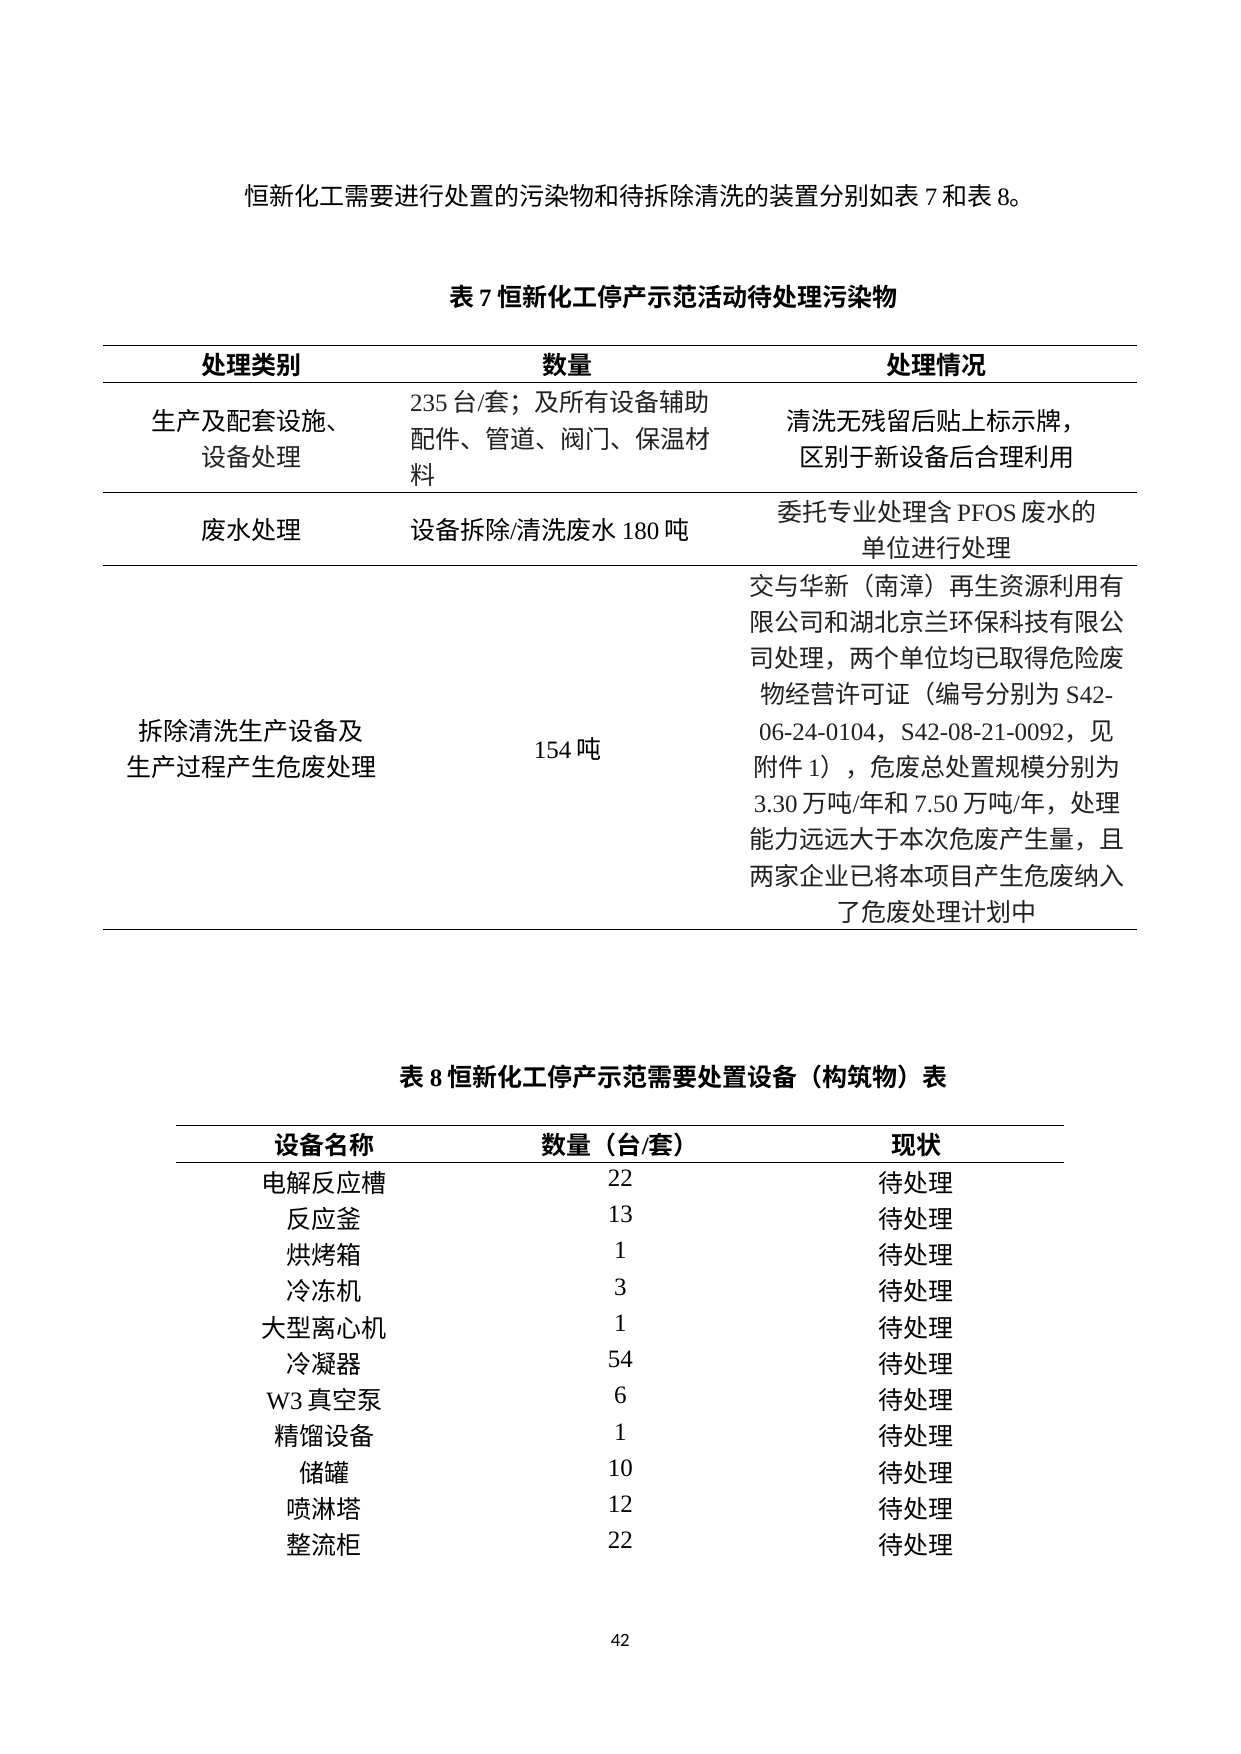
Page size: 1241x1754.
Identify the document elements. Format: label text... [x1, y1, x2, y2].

table_cell 生产及配套设施、 设备处理 [103, 383, 398, 492]
table_cell 待处理 [768, 1272, 1064, 1308]
table_cell 待处理 [768, 1453, 1064, 1489]
table_cell 储罐 [176, 1453, 472, 1489]
table_cell 1 [472, 1417, 768, 1453]
table_header 数量 [399, 346, 736, 382]
table_cell 精馏设备 [176, 1417, 472, 1453]
table_cell 拆除清洗生产设备及 生产过程产生危废处理 [103, 566, 398, 929]
table_cell 待处理 [768, 1344, 1064, 1381]
table_cell 喷淋塔 [176, 1489, 472, 1526]
table_cell 待处理 [768, 1489, 1064, 1526]
table_cell 待处理 [768, 1163, 1064, 1199]
table_cell 待处理 [768, 1236, 1064, 1272]
table_cell 冷凝器 [176, 1344, 472, 1381]
table_cell 待处理 [768, 1199, 1064, 1236]
text 恒新化工需要进行处置的污染物和待拆除清洗的装置分别如表7和表8。 [187, 162, 1053, 227]
table_cell 设备拆除/清洗废水180吨 [399, 493, 736, 565]
table_cell 22 [472, 1526, 768, 1562]
table_cell 13 [472, 1199, 768, 1236]
table_cell 235台/套；及所有设备辅助配件、管道、阀门、保温材料 [399, 383, 736, 492]
table_cell 电解反应槽 [176, 1163, 472, 1199]
table_cell 清洗无残留后贴上标示牌， 区别于新设备后合理利用 [736, 383, 1137, 492]
table_header 处理类别 [103, 346, 398, 382]
table_cell 6 [472, 1381, 768, 1417]
table_cell 154吨 [399, 566, 736, 929]
table_cell 待处理 [768, 1381, 1064, 1417]
table_cell 待处理 [768, 1417, 1064, 1453]
table_header 设备名称 [176, 1126, 472, 1162]
table_cell 1 [472, 1308, 768, 1344]
text 表7 恒新化工停产示范活动待处理污染物 [187, 263, 1053, 328]
table_cell 12 [472, 1489, 768, 1526]
table_cell 待处理 [768, 1526, 1064, 1562]
text 表8恒新化工停产示范需要处置设备（构筑物）表 [187, 1043, 1053, 1108]
table_cell 3 [472, 1272, 768, 1308]
table_header 处理情况 [736, 346, 1137, 382]
table_header 数量（台/套） [472, 1126, 768, 1162]
table_cell 22 [472, 1163, 768, 1199]
table_cell 10 [472, 1453, 768, 1489]
table_cell W3真空泵 [176, 1381, 472, 1417]
table_cell 交与华新（南漳）再生资源利用有限公司和湖北京兰环保科技有限公司处理，两个单位均已取得危险废物经营许可证（编号分别为S42-06-24-0104，S42-08-21-0092，见附件1），危废总处置规模分别为3.30万吨/年和7.50万吨/年，处理能力远远大于本次危废产生量，且两家企业已将本项目产生危废纳入了危废处理计划中 [736, 566, 1137, 929]
table_cell 废水处理 [103, 493, 398, 565]
table_cell 待处理 [768, 1308, 1064, 1344]
table_cell 委托专业处理含PFOS废水的 单位进行处理 [736, 493, 1137, 565]
table_cell 整流柜 [176, 1526, 472, 1562]
table_cell 烘烤箱 [176, 1236, 472, 1272]
table_header 现状 [768, 1126, 1064, 1162]
table_cell 冷冻机 [176, 1272, 472, 1308]
table_cell 反应釜 [176, 1199, 472, 1236]
table_cell 1 [472, 1236, 768, 1272]
table_cell 大型离心机 [176, 1308, 472, 1344]
table_cell 54 [472, 1344, 768, 1381]
